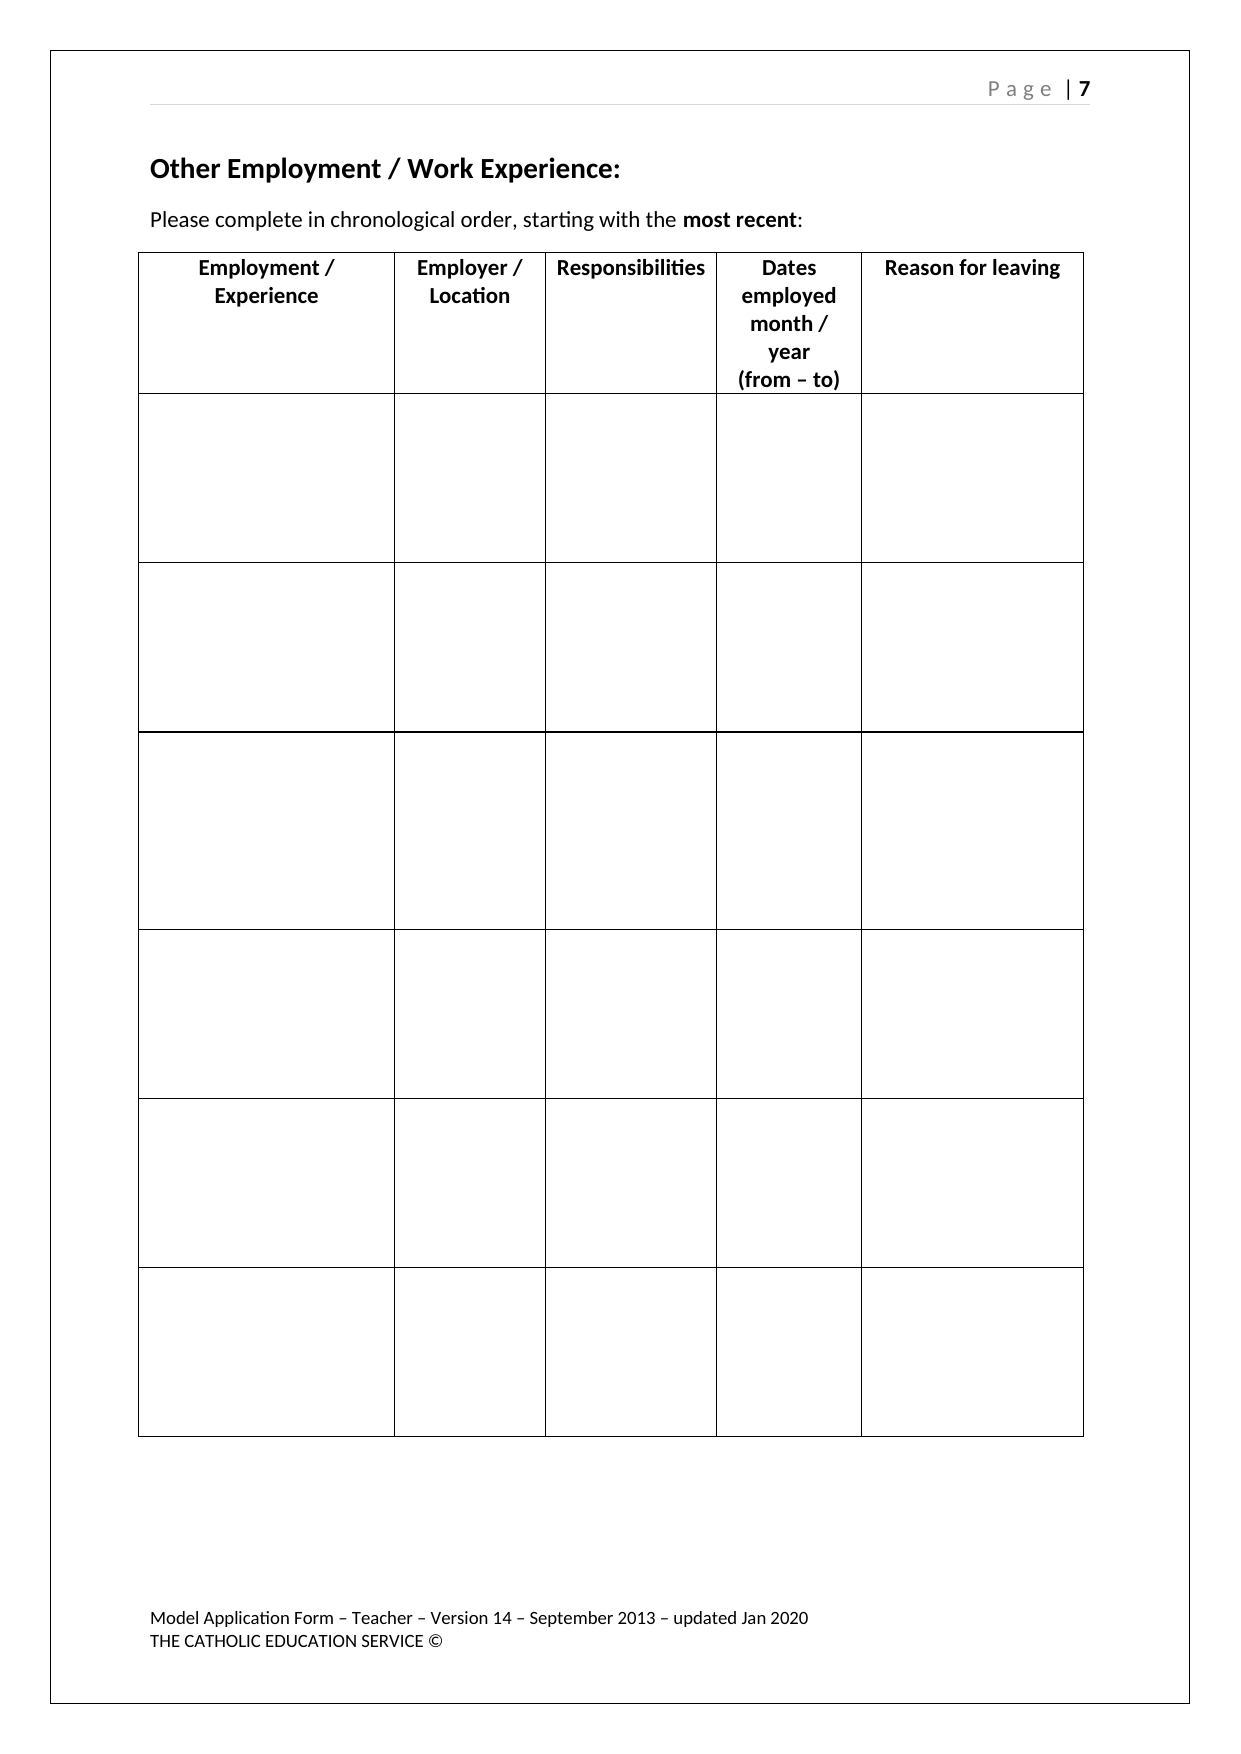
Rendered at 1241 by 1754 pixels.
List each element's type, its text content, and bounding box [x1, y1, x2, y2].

table_cell [139, 1099, 394, 1267]
table_header Employer / Location [395, 253, 545, 393]
table_cell [546, 930, 716, 1098]
table_cell [395, 733, 545, 929]
table_header Responsibilities [546, 253, 716, 393]
table_cell [395, 1099, 545, 1267]
table_cell [717, 394, 861, 562]
table_cell [139, 733, 394, 929]
table_cell [395, 563, 545, 731]
table_cell [139, 930, 394, 1098]
table_cell [862, 563, 1083, 731]
table_cell [139, 563, 394, 731]
table_cell [546, 1268, 716, 1436]
table_header Employment / Experience [139, 253, 394, 393]
table_cell [862, 394, 1083, 562]
table_cell [546, 563, 716, 731]
table_cell [395, 394, 545, 562]
table_cell [139, 1268, 394, 1436]
table_cell [546, 394, 716, 562]
table_cell [862, 1099, 1083, 1267]
table_cell [139, 394, 394, 562]
table_cell [862, 733, 1083, 929]
text Please complete in chronological order, starting with the most recent: [150, 205, 1090, 233]
table_header Dates employed month / year (from – to) [717, 253, 861, 393]
text Other Employment / Work Experience: [150, 150, 1090, 186]
table_cell [717, 1099, 861, 1267]
table_cell [546, 1099, 716, 1267]
table_cell [862, 930, 1083, 1098]
table_cell [395, 930, 545, 1098]
table_cell [717, 930, 861, 1098]
table_cell [546, 733, 716, 929]
table_cell [717, 563, 861, 731]
table_cell [395, 1268, 545, 1436]
table_cell [717, 733, 861, 929]
table_cell [717, 1268, 861, 1436]
table_cell [862, 1268, 1083, 1436]
table_header Reason for leaving [862, 253, 1083, 393]
